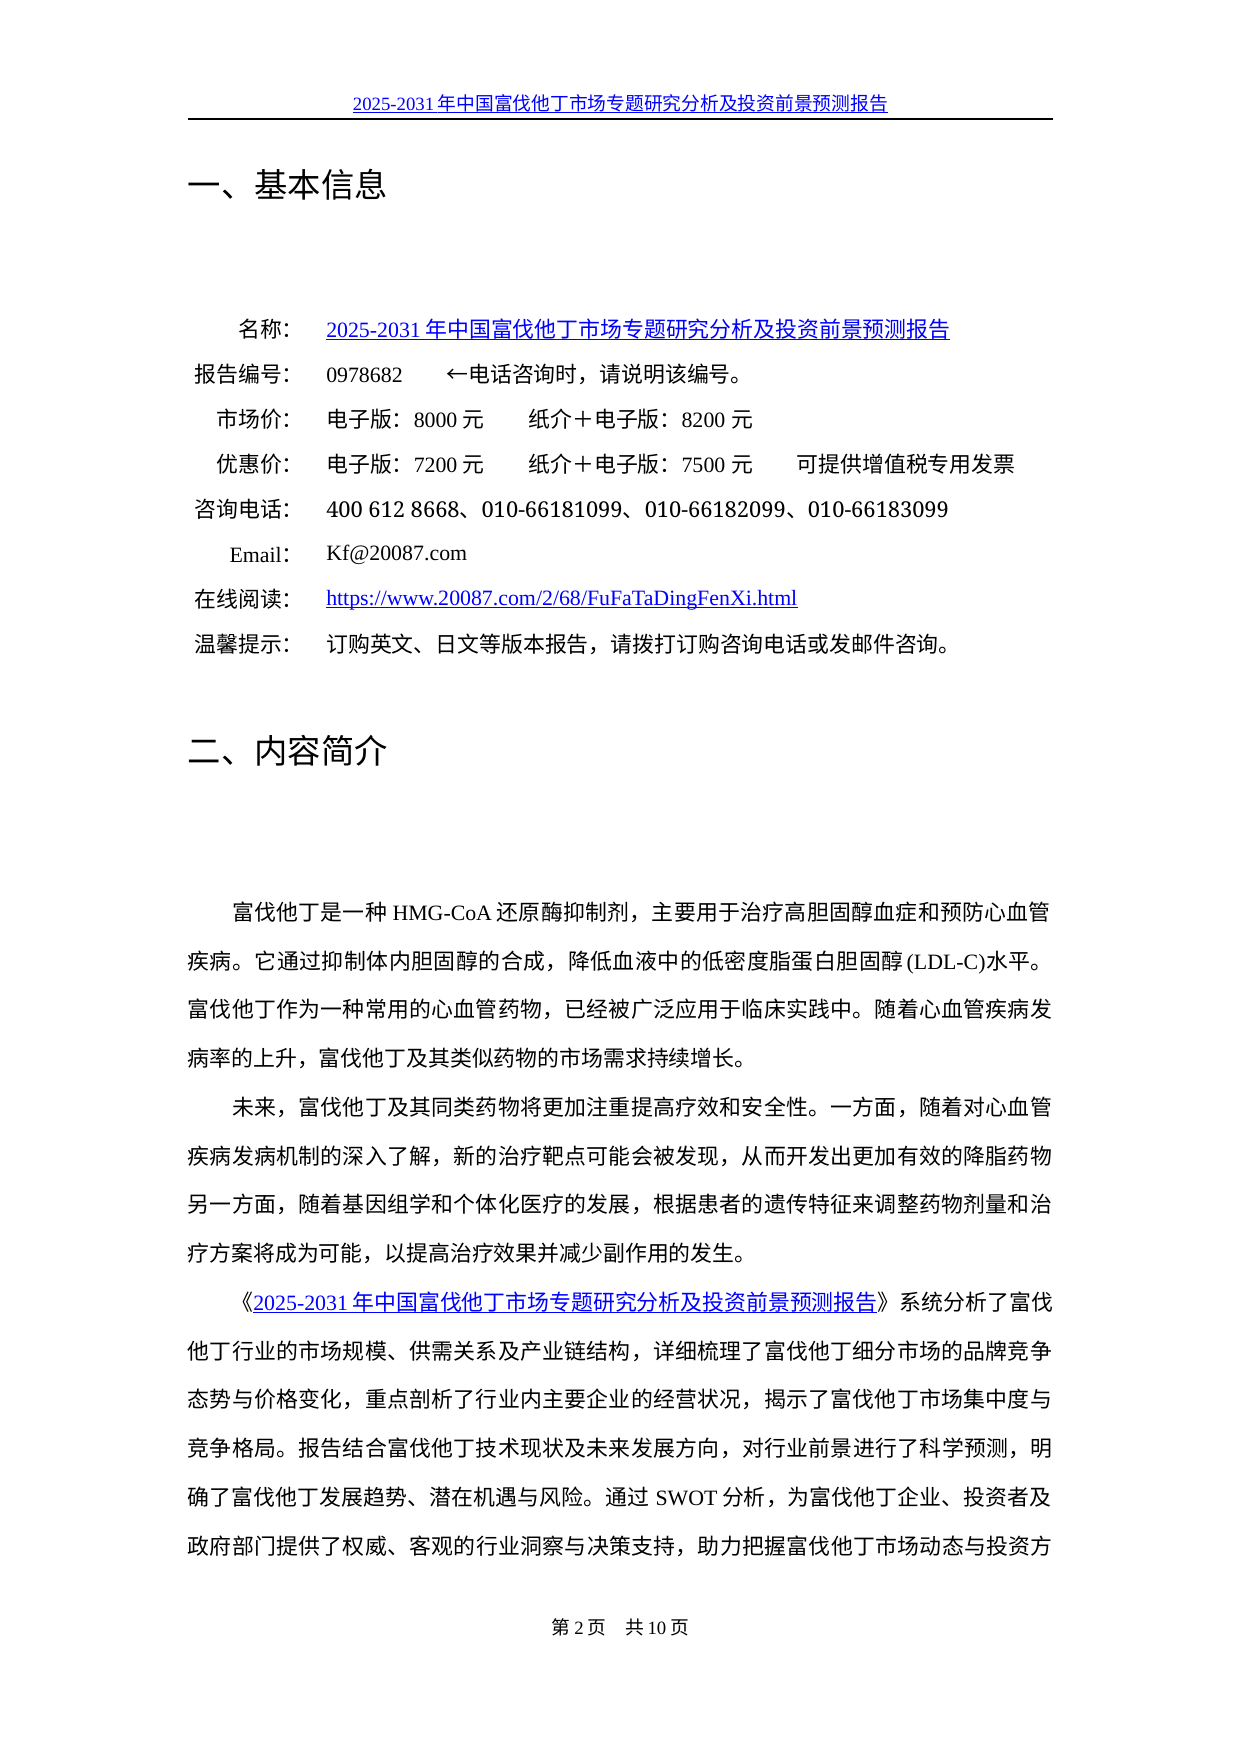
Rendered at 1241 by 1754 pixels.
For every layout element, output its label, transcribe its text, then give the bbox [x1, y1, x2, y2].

title 一、基本信息 [187, 150, 1053, 215]
table_cell 电子版：7200 元 纸介＋电子版：7500 元 可提供增值税专用发票 [315, 447, 1073, 492]
table_cell 在线阅读： [167, 582, 315, 627]
table_header 名称： [167, 312, 315, 357]
table_cell 温馨提示： [167, 627, 315, 672]
table_cell Kf@20087.com [315, 537, 1073, 582]
table_cell Email： [167, 537, 315, 582]
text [187, 894, 1053, 1561]
title 二、内容简介 [187, 717, 1053, 782]
table_cell 优惠价： [167, 447, 315, 492]
table_cell 市场价： [167, 402, 315, 447]
table_header 2025-2031年中国富伐他丁市场专题研究分析及投资前景预测报告 [315, 312, 1073, 357]
table_cell 订购英文、日文等版本报告，请拨打订购咨询电话或发邮件咨询。 [315, 627, 1073, 672]
table_cell 报告编号： [167, 357, 315, 402]
table_cell 0978682 ←电话咨询时，请说明该编号。 [315, 357, 1073, 402]
table_cell [315, 582, 1073, 627]
table_cell 电子版：8000 元 纸介＋电子版：8200 元 [315, 402, 1073, 447]
table_cell 咨询电话： [167, 492, 315, 537]
table_cell 400 612 8668、010-66181099、010-66182099、010-66183099 [315, 492, 1073, 537]
